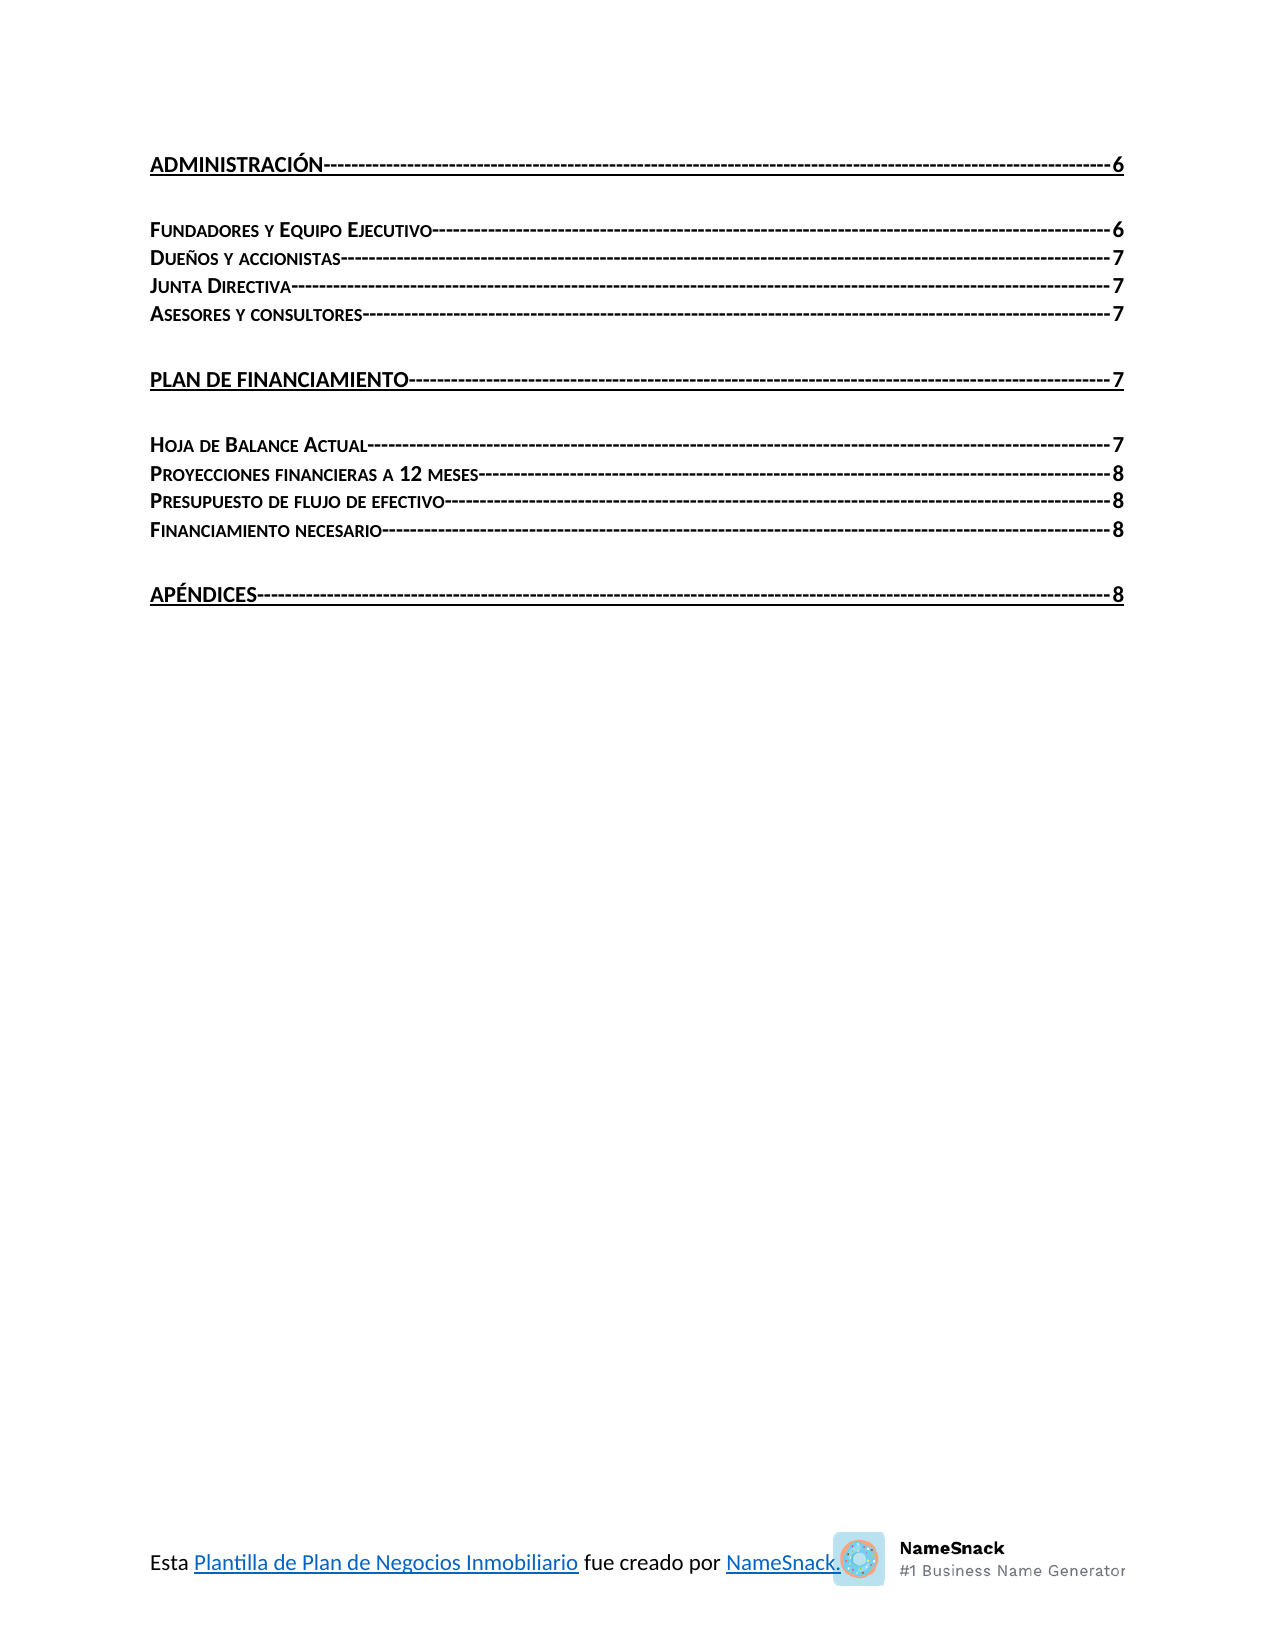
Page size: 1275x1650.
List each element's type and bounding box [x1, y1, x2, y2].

picture [832, 1532, 1125, 1586]
